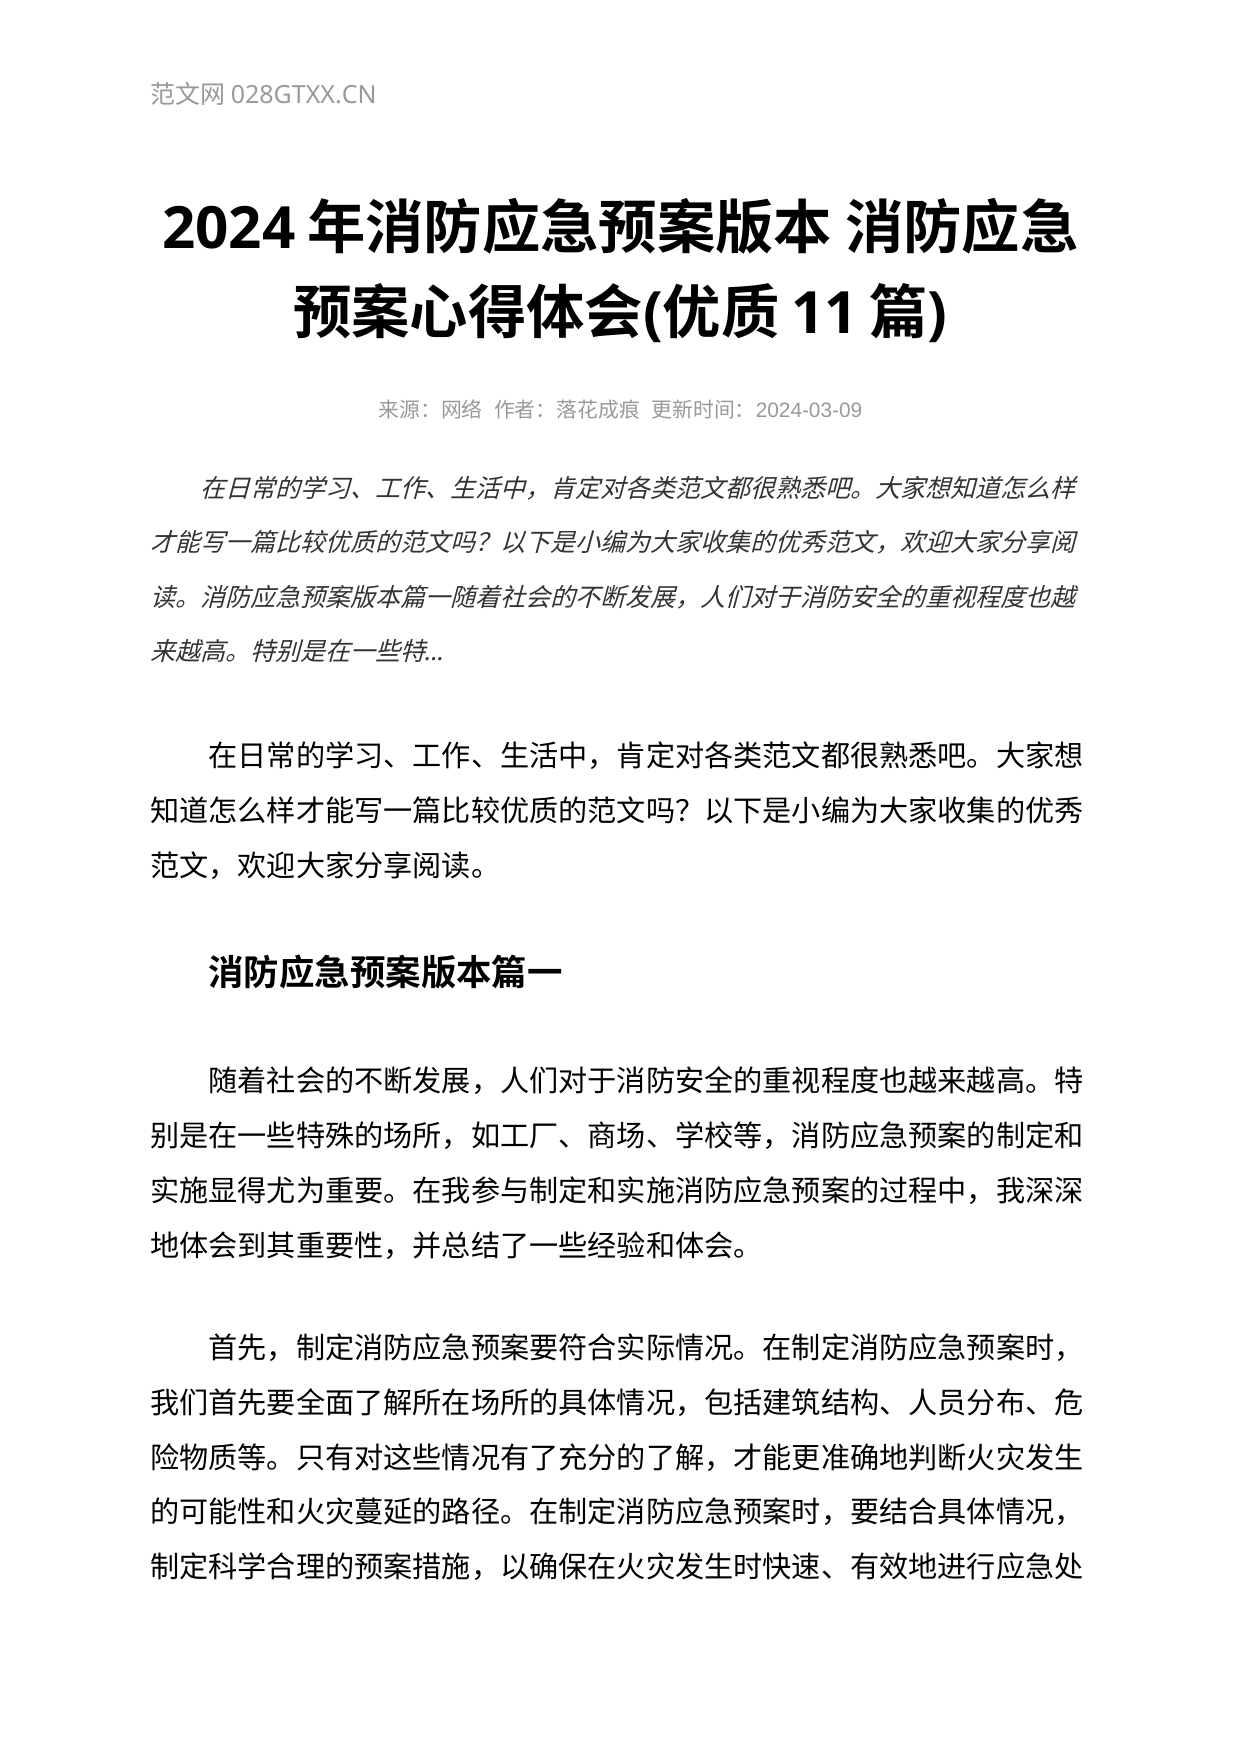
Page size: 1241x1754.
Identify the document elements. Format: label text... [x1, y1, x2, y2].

text 随着社会的不断发展，人们对于消防安全的重视程度也越来越高。特别是在一些特殊的场所，如工厂、商场、学校等，消防应急预案的制定和实施显得尤为重要。在我参与制定和实施消防应急预案的过程中，我深深地体会到其重要性，并总结了一些经验和体会。 [150, 1058, 1090, 1265]
text 在日常的学习、工作、生活中，肯定对各类范文都很熟悉吧。大家想知道怎么样才能写一篇比较优质的范文吗？以下是小编为大家收集的优秀范文，欢迎大家分享阅读。 [150, 733, 1090, 885]
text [150, 1324, 1090, 1586]
text 在日常的学习、工作、生活中，肯定对各类范文都很熟悉吧。大家想知道怎么样才能写一篇比较优质的范文吗？以下是小编为大家收集的优秀范文，欢迎大家分享阅读。消防应急预案版本篇一随着社会的不断发展，人们对于消防安全的重视程度也越来越高。特别是在一些特... [150, 468, 1090, 668]
subtitle 2024年消防应急预案版本 消防应急预案心得体会(优质11篇) [150, 181, 1090, 351]
text 来源：网络 作者：落花成痕 更新时间：2024-03-09 [150, 398, 1090, 422]
text 消防应急预案版本篇一 [150, 944, 1090, 996]
